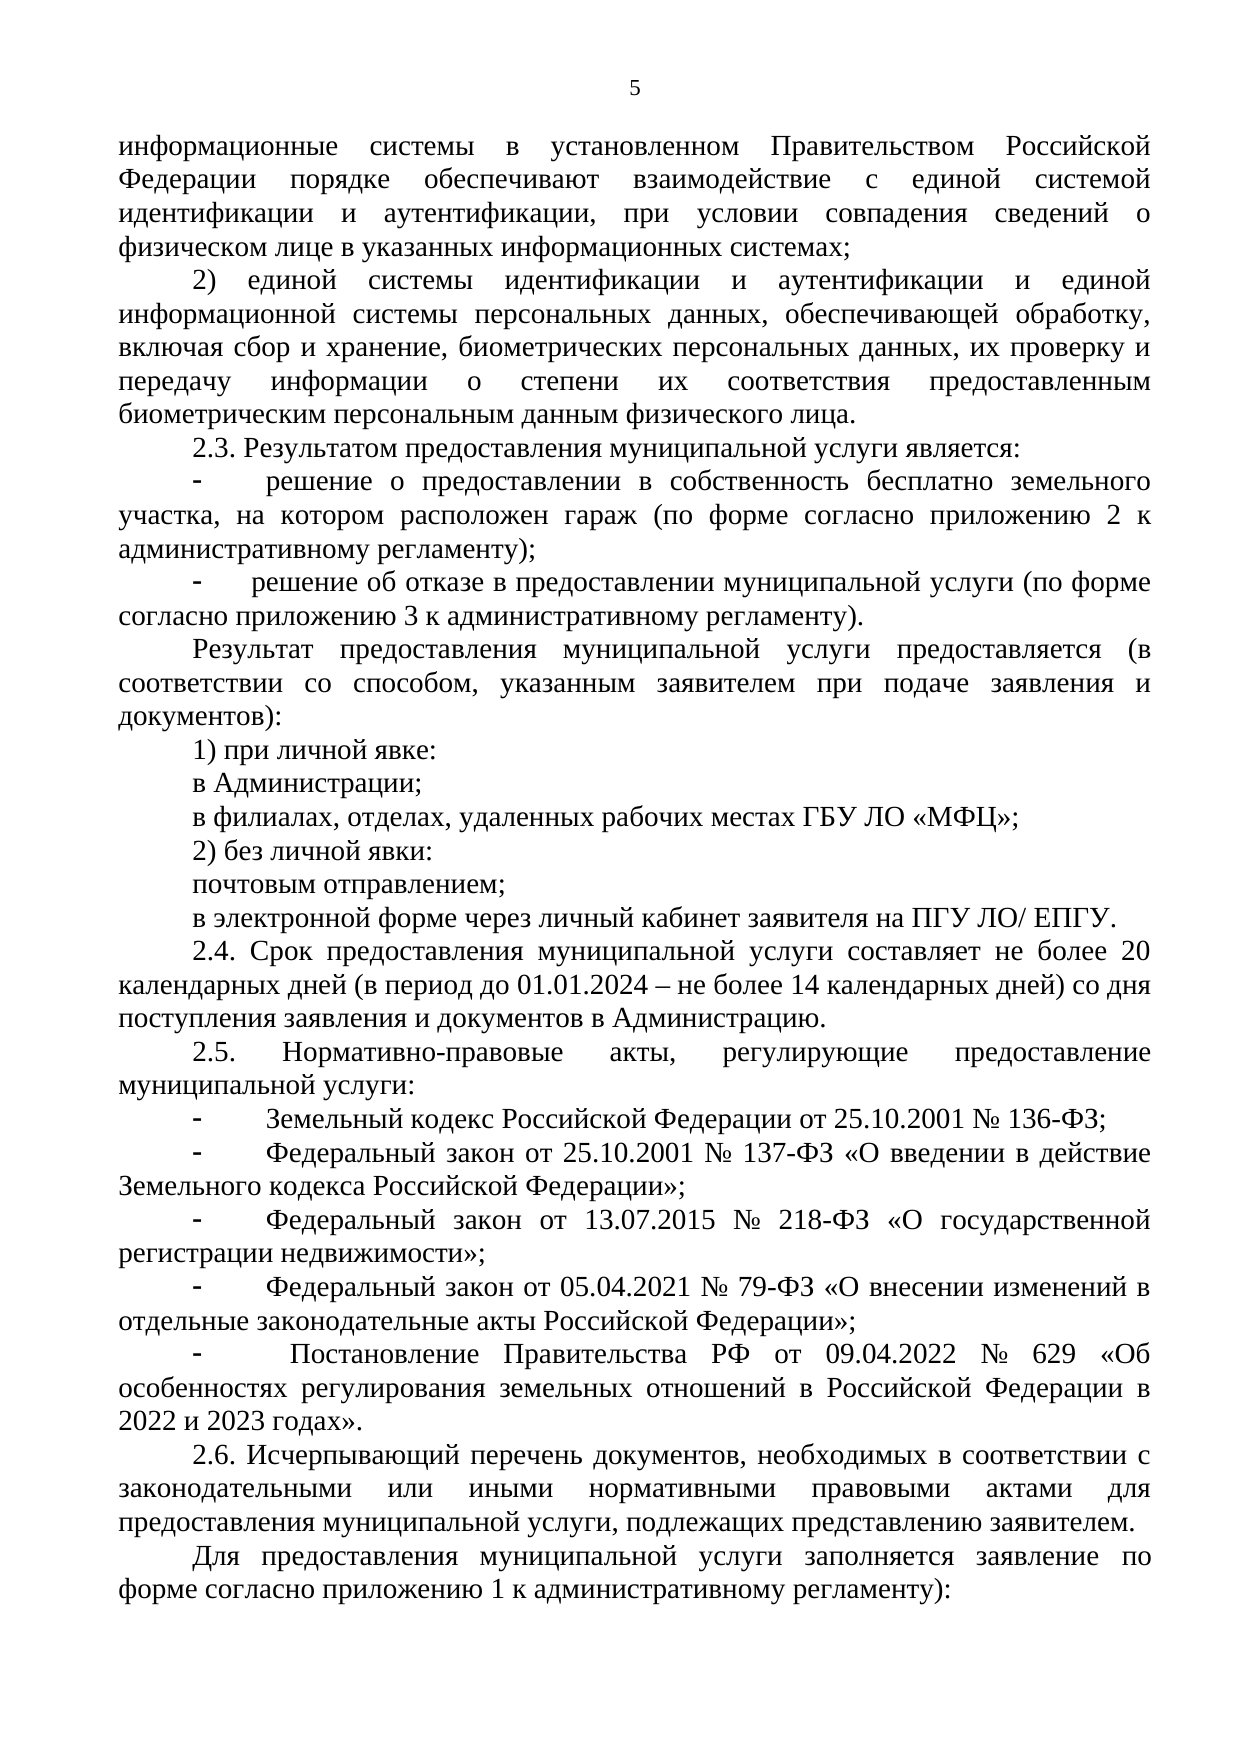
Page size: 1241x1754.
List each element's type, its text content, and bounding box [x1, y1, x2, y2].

list решение о предоставлении в собственность бесплатно земельного участка, на котором расположен гараж (по форме согласно приложению 2 к административному регламенту); [118, 463, 1152, 564]
text в Администрации; [118, 766, 1152, 799]
text Результат предоставления муниципальной услуги предоставляется (в соответствии со способом, указанным заявителем при подаче заявления и документов): [118, 631, 1152, 732]
list Федеральный закон от 13.07.2015 № 218-ФЗ «О государственной регистрации недвижимости»; [118, 1202, 1152, 1269]
list Постановление Правительства РФ от 09.04.2022 № 629 «Об особенностях регулирования земельных отношений в Российской Федерации в 2022 и 2023 годах». [118, 1336, 1152, 1437]
text 2.4. Срок предоставления муниципальной услуги составляет не более 20 календарных дней (в период до 01.01.2024 – не более 14 календарных дней) со дня поступления заявления и документов в Администрацию. [118, 933, 1152, 1034]
text в электронной форме через личный кабинет заявителя на ПГУ ЛО/ ЕПГУ. [118, 900, 1152, 933]
text 2) единой системы идентификации и аутентификации и единой информационной системы персональных данных, обеспечивающей обработку, включая сбор и хранение, биометрических персональных данных, их проверку и передачу информации о степени их соответствия предоставленным биометрическим персональным данным физического лица. [118, 262, 1152, 430]
text Для предоставления муниципальной услуги заполняется заявление по форме согласно приложению 1 к административному регламенту): [118, 1538, 1152, 1605]
list Федеральный закон от 05.04.2021 № 79-ФЗ «О внесении изменений в отдельные законодательные акты Российской Федерации»; [118, 1269, 1152, 1336]
text 2.6. Исчерпывающий перечень документов, необходимых в соответствии с законодательными или иными нормативными правовыми актами для предоставления муниципальной услуги, подлежащих представлению заявителем. [118, 1437, 1152, 1538]
text в филиалах, отделах, удаленных рабочих местах ГБУ ЛО «МФЦ»; [118, 799, 1152, 833]
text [118, 128, 1152, 262]
text 2) без личной явки: [118, 833, 1152, 866]
text почтовым отправлением; [118, 866, 1152, 900]
list Федеральный закон от 25.10.2001 № 137-ФЗ «О введении в действие Земельного кодекса Российской Федерации»; [118, 1135, 1152, 1202]
text 1) при личной явке: [118, 732, 1152, 766]
text 2.3. Результатом предоставления муниципальной услуги является: [118, 430, 1152, 463]
text 2.5. Нормативно-правовые акты, регулирующие предоставление муниципальной услуги: [118, 1034, 1152, 1101]
list Земельный кодекс Российской Федерации от 25.10.2001 № 136-ФЗ; [118, 1101, 1152, 1135]
list решение об отказе в предоставлении муниципальной услуги (по форме согласно приложению 3 к административному регламенту). [118, 564, 1152, 631]
